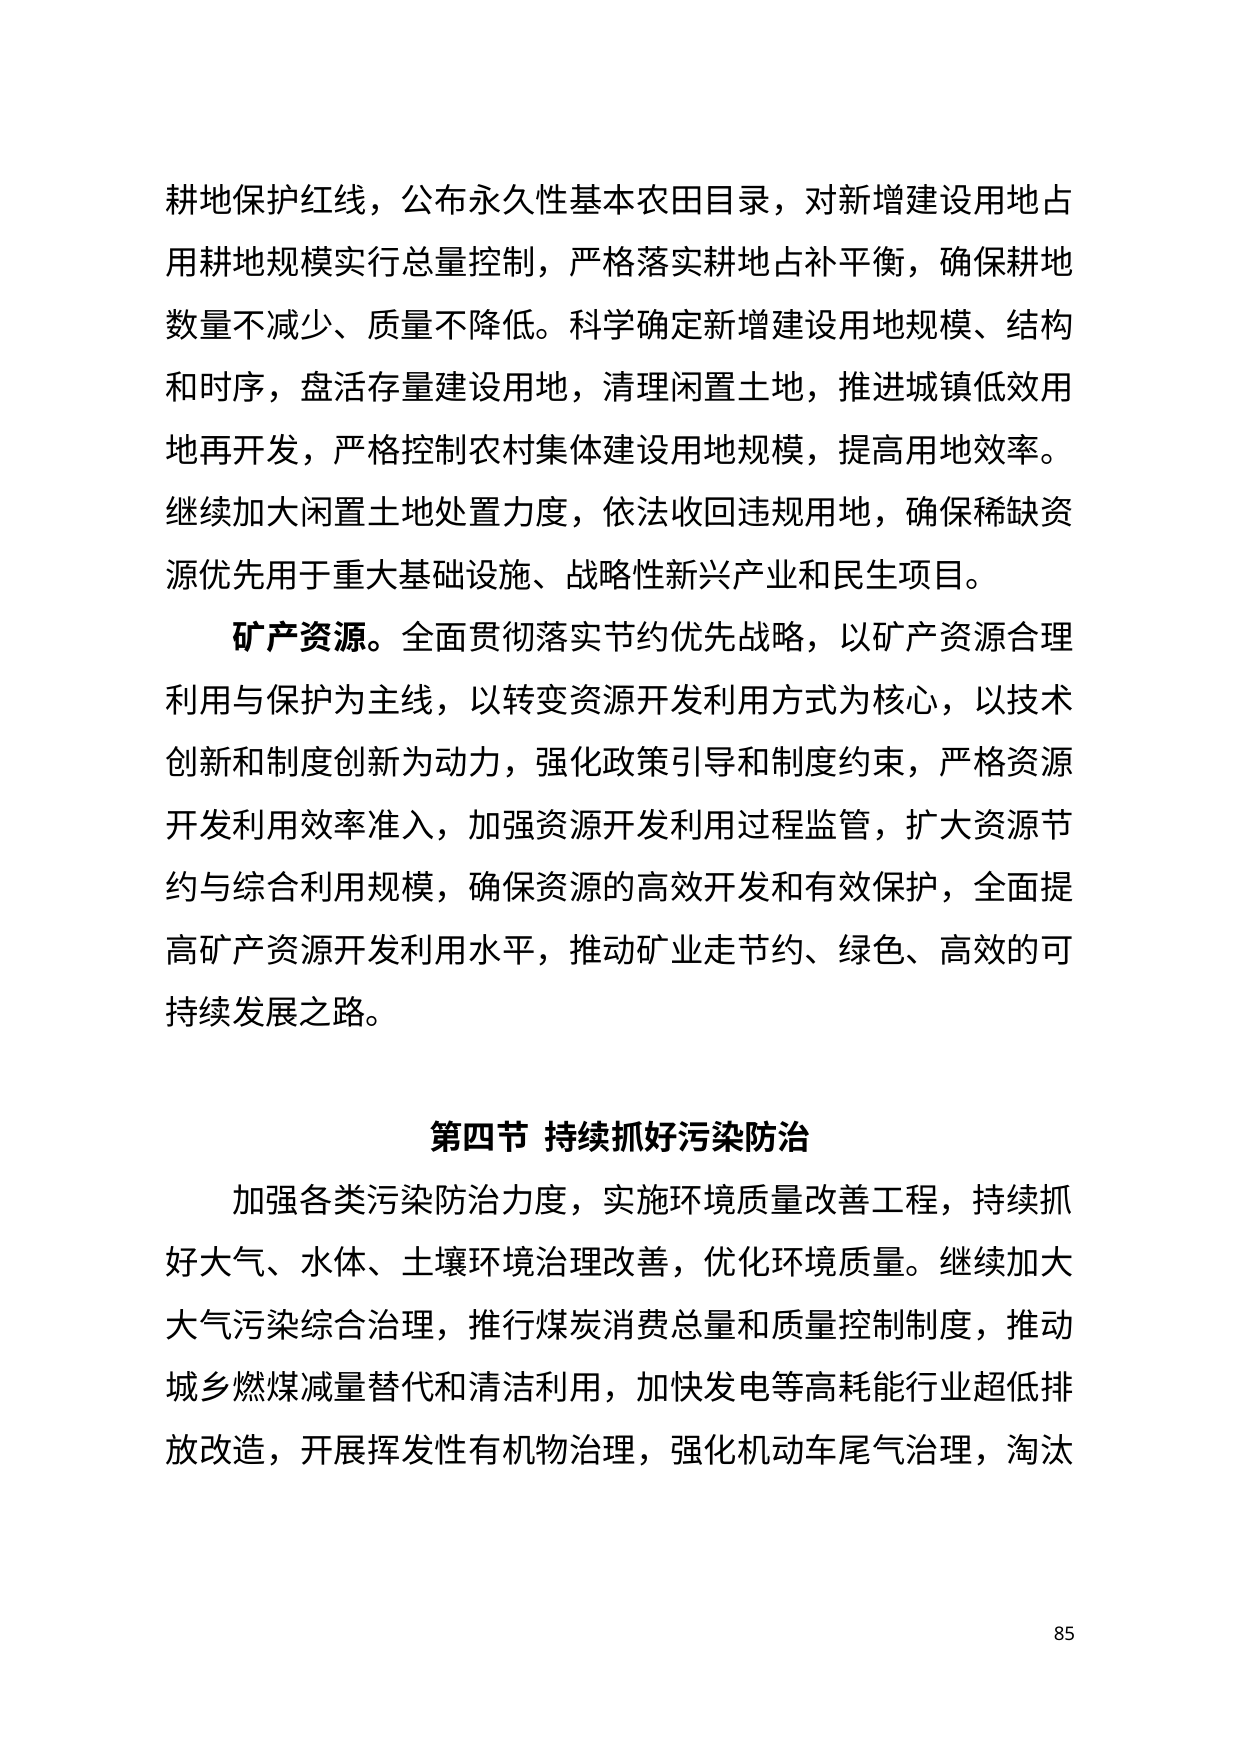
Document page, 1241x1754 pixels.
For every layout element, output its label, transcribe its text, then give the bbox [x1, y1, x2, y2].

text 矿产资源。全面贯彻落实节约优先战略，以矿产资源合理利用与保护为主线，以转变资源开发利用方式为核心，以技术创新和制度创新为动力，强化政策引导和制度约束，严格资源开发利用效率准入，加强资源开发利用过程监管，扩大资源节约与综合利用规模，确保资源的高效开发和有效保护，全面提高矿产资源开发利用水平，推动矿业走节约、绿色、高效的可持续发展之路。 [165, 599, 1075, 1037]
text 第四节 持续抓好污染防治 [165, 1099, 1075, 1162]
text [165, 162, 1075, 599]
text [165, 1162, 1075, 1539]
